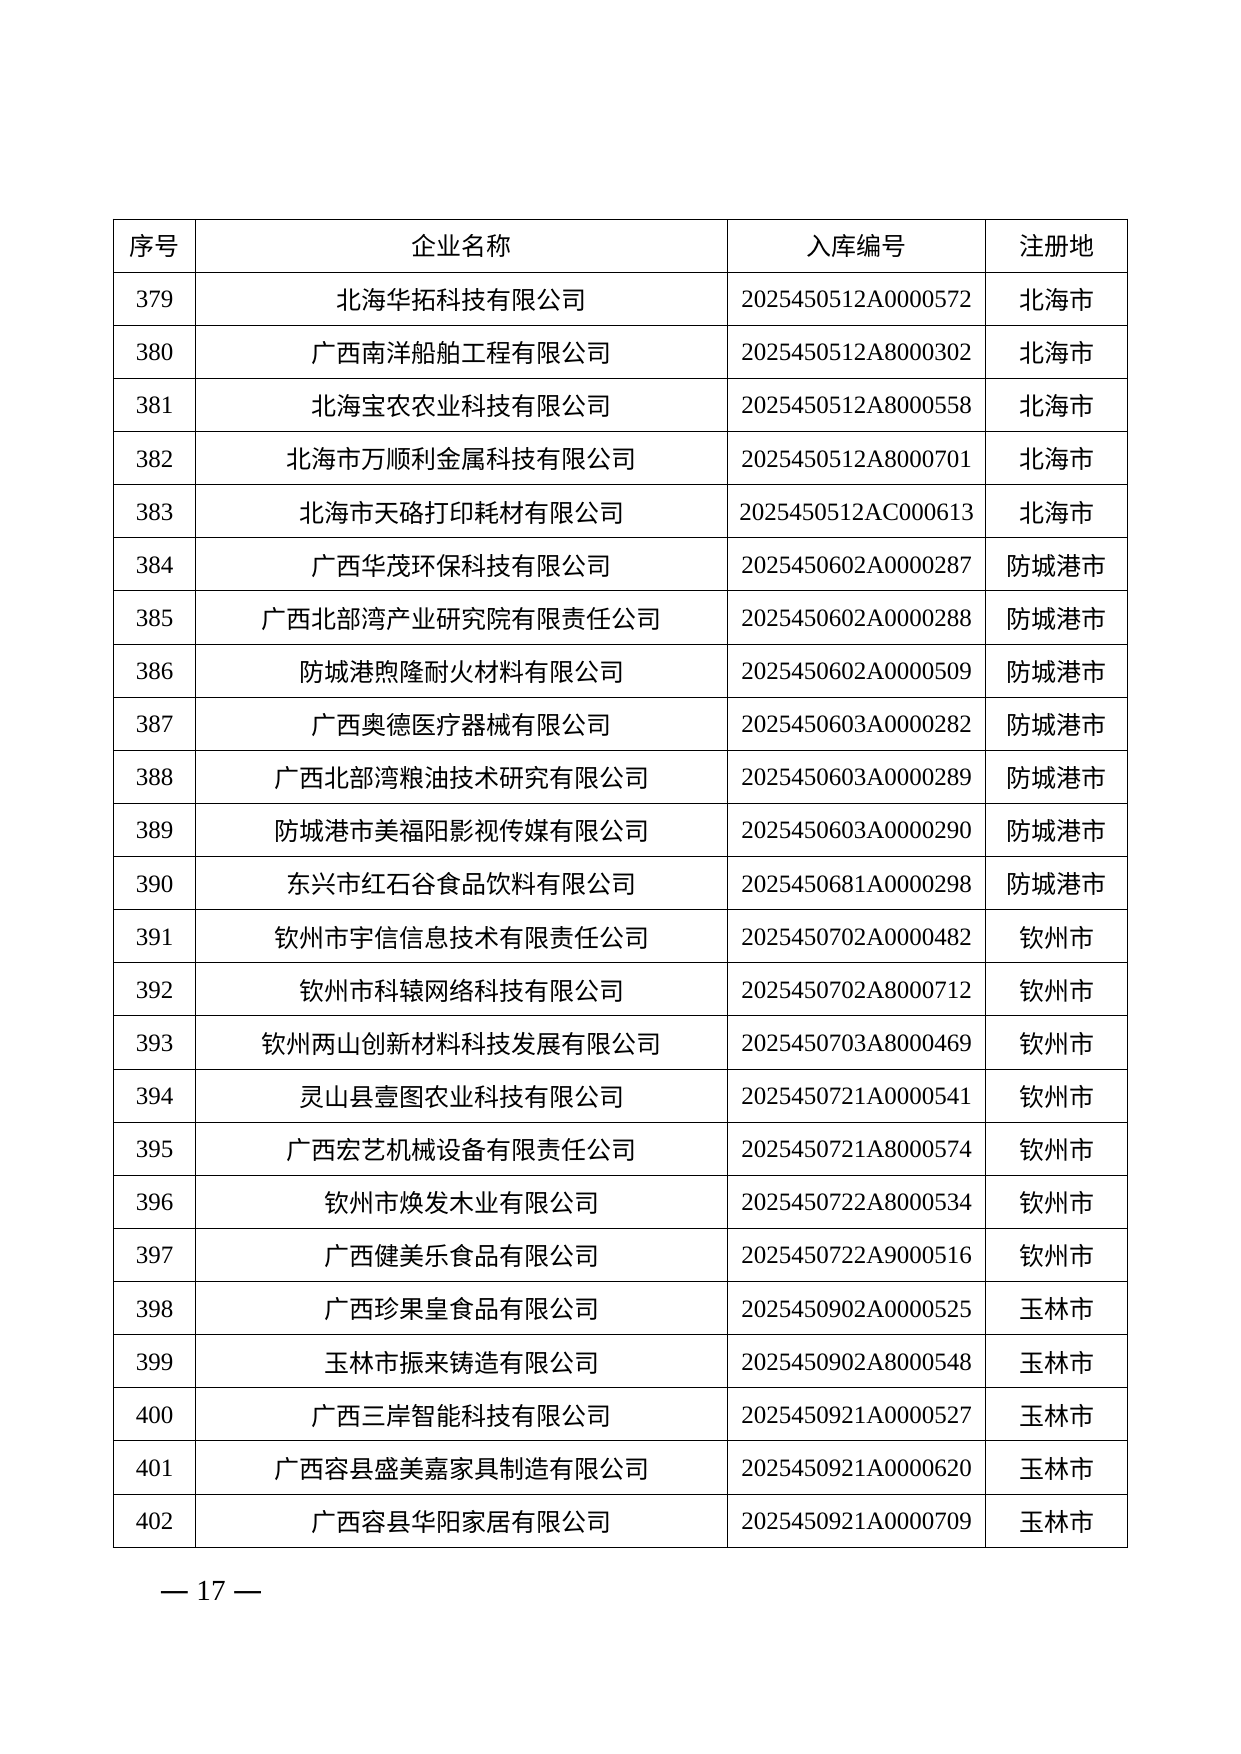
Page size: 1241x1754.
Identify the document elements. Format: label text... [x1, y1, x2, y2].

table_cell 379 [114, 273, 195, 325]
table_cell 396 [114, 1176, 195, 1228]
table_cell 防城港市 [986, 591, 1127, 643]
table_cell 北海市 [986, 326, 1127, 378]
table_cell 2025450603A0000289 [728, 751, 985, 803]
table_cell 2025450512AC000613 [728, 485, 985, 537]
table_cell 2025450602A0000509 [728, 645, 985, 697]
table_header 企业名称 [196, 220, 727, 272]
table_cell 2025450902A8000548 [728, 1335, 985, 1387]
table_cell 2025450702A0000482 [728, 910, 985, 962]
table_cell 386 [114, 645, 195, 697]
table_cell 北海市 [986, 485, 1127, 537]
table_cell 2025450512A0000572 [728, 273, 985, 325]
table_cell 398 [114, 1282, 195, 1334]
table_cell 钦州市 [986, 1016, 1127, 1068]
table_cell 2025450721A0000541 [728, 1070, 985, 1122]
table_cell 广西容县盛美嘉家具制造有限公司 [196, 1441, 727, 1493]
table_cell 402 [114, 1495, 195, 1547]
table_cell 广西三岸智能科技有限公司 [196, 1388, 727, 1440]
table_cell 401 [114, 1441, 195, 1493]
table_cell 381 [114, 379, 195, 431]
table_cell 钦州市宇信信息技术有限责任公司 [196, 910, 727, 962]
table_header 注册地 [986, 220, 1127, 272]
table_cell 2025450681A0000298 [728, 857, 985, 909]
table_cell 2025450603A0000290 [728, 804, 985, 856]
table_cell 391 [114, 910, 195, 962]
table_cell 2025450702A8000712 [728, 963, 985, 1015]
table_cell 2025450722A8000534 [728, 1176, 985, 1228]
table_cell 玉林市 [986, 1441, 1127, 1493]
table_cell 广西北部湾产业研究院有限责任公司 [196, 591, 727, 643]
table_cell 玉林市振来铸造有限公司 [196, 1335, 727, 1387]
table_cell 北海市 [986, 432, 1127, 484]
table_cell 北海宝农农业科技有限公司 [196, 379, 727, 431]
table_cell 397 [114, 1229, 195, 1281]
table_cell 394 [114, 1070, 195, 1122]
table_cell 北海市万顺利金属科技有限公司 [196, 432, 727, 484]
table_cell 382 [114, 432, 195, 484]
table_cell 400 [114, 1388, 195, 1440]
table_cell 防城港市 [986, 857, 1127, 909]
table_cell 2025450603A0000282 [728, 698, 985, 750]
table_cell 防城港市 [986, 804, 1127, 856]
table_cell 玉林市 [986, 1388, 1127, 1440]
table_cell 钦州市 [986, 963, 1127, 1015]
table_cell 钦州市 [986, 1229, 1127, 1281]
table_cell 392 [114, 963, 195, 1015]
table_cell 2025450921A0000709 [728, 1495, 985, 1547]
table_cell 灵山县壹图农业科技有限公司 [196, 1070, 727, 1122]
table_cell 2025450602A0000288 [728, 591, 985, 643]
table_cell 380 [114, 326, 195, 378]
table_cell 2025450902A0000525 [728, 1282, 985, 1334]
table_cell 395 [114, 1123, 195, 1175]
table_cell 广西北部湾粮油技术研究有限公司 [196, 751, 727, 803]
table_cell 防城港市 [986, 698, 1127, 750]
table_cell 钦州市 [986, 1123, 1127, 1175]
table_cell 388 [114, 751, 195, 803]
table_cell 玉林市 [986, 1495, 1127, 1547]
table_cell 广西珍果皇食品有限公司 [196, 1282, 727, 1334]
table_cell 389 [114, 804, 195, 856]
table_cell 390 [114, 857, 195, 909]
table_cell 399 [114, 1335, 195, 1387]
table_cell 385 [114, 591, 195, 643]
table_cell 北海市天硌打印耗材有限公司 [196, 485, 727, 537]
table_cell 玉林市 [986, 1335, 1127, 1387]
table_cell 广西健美乐食品有限公司 [196, 1229, 727, 1281]
table_cell 广西南洋船舶工程有限公司 [196, 326, 727, 378]
table_cell 北海市 [986, 379, 1127, 431]
table_cell 387 [114, 698, 195, 750]
table_cell 钦州市焕发木业有限公司 [196, 1176, 727, 1228]
table_cell 2025450921A0000527 [728, 1388, 985, 1440]
table_cell 钦州市 [986, 910, 1127, 962]
table_cell 钦州市 [986, 1176, 1127, 1228]
table_cell 2025450602A0000287 [728, 538, 985, 590]
table_cell 防城港煦隆耐火材料有限公司 [196, 645, 727, 697]
table_cell 钦州市 [986, 1070, 1127, 1122]
table_cell 2025450921A0000620 [728, 1441, 985, 1493]
table_cell 2025450721A8000574 [728, 1123, 985, 1175]
table_cell 2025450512A8000558 [728, 379, 985, 431]
table_cell 广西宏艺机械设备有限责任公司 [196, 1123, 727, 1175]
table_cell 玉林市 [986, 1282, 1127, 1334]
table_cell 防城港市美福阳影视传媒有限公司 [196, 804, 727, 856]
table_cell 2025450512A8000701 [728, 432, 985, 484]
table_cell 东兴市红石谷食品饮料有限公司 [196, 857, 727, 909]
table_cell 钦州两山创新材料科技发展有限公司 [196, 1016, 727, 1068]
table_cell 广西奥德医疗器械有限公司 [196, 698, 727, 750]
table_cell 北海市 [986, 273, 1127, 325]
table_cell 2025450512A8000302 [728, 326, 985, 378]
table_cell 2025450722A9000516 [728, 1229, 985, 1281]
table_cell 防城港市 [986, 645, 1127, 697]
table_cell 钦州市科辕网络科技有限公司 [196, 963, 727, 1015]
table_cell 2025450703A8000469 [728, 1016, 985, 1068]
table_cell 广西容县华阳家居有限公司 [196, 1495, 727, 1547]
table_cell 防城港市 [986, 751, 1127, 803]
table_cell 北海华拓科技有限公司 [196, 273, 727, 325]
table_cell 383 [114, 485, 195, 537]
table_cell 防城港市 [986, 538, 1127, 590]
table_cell 393 [114, 1016, 195, 1068]
table_cell 广西华茂环保科技有限公司 [196, 538, 727, 590]
table_header 序号 [114, 220, 195, 272]
table_cell 384 [114, 538, 195, 590]
table_header 入库编号 [728, 220, 985, 272]
